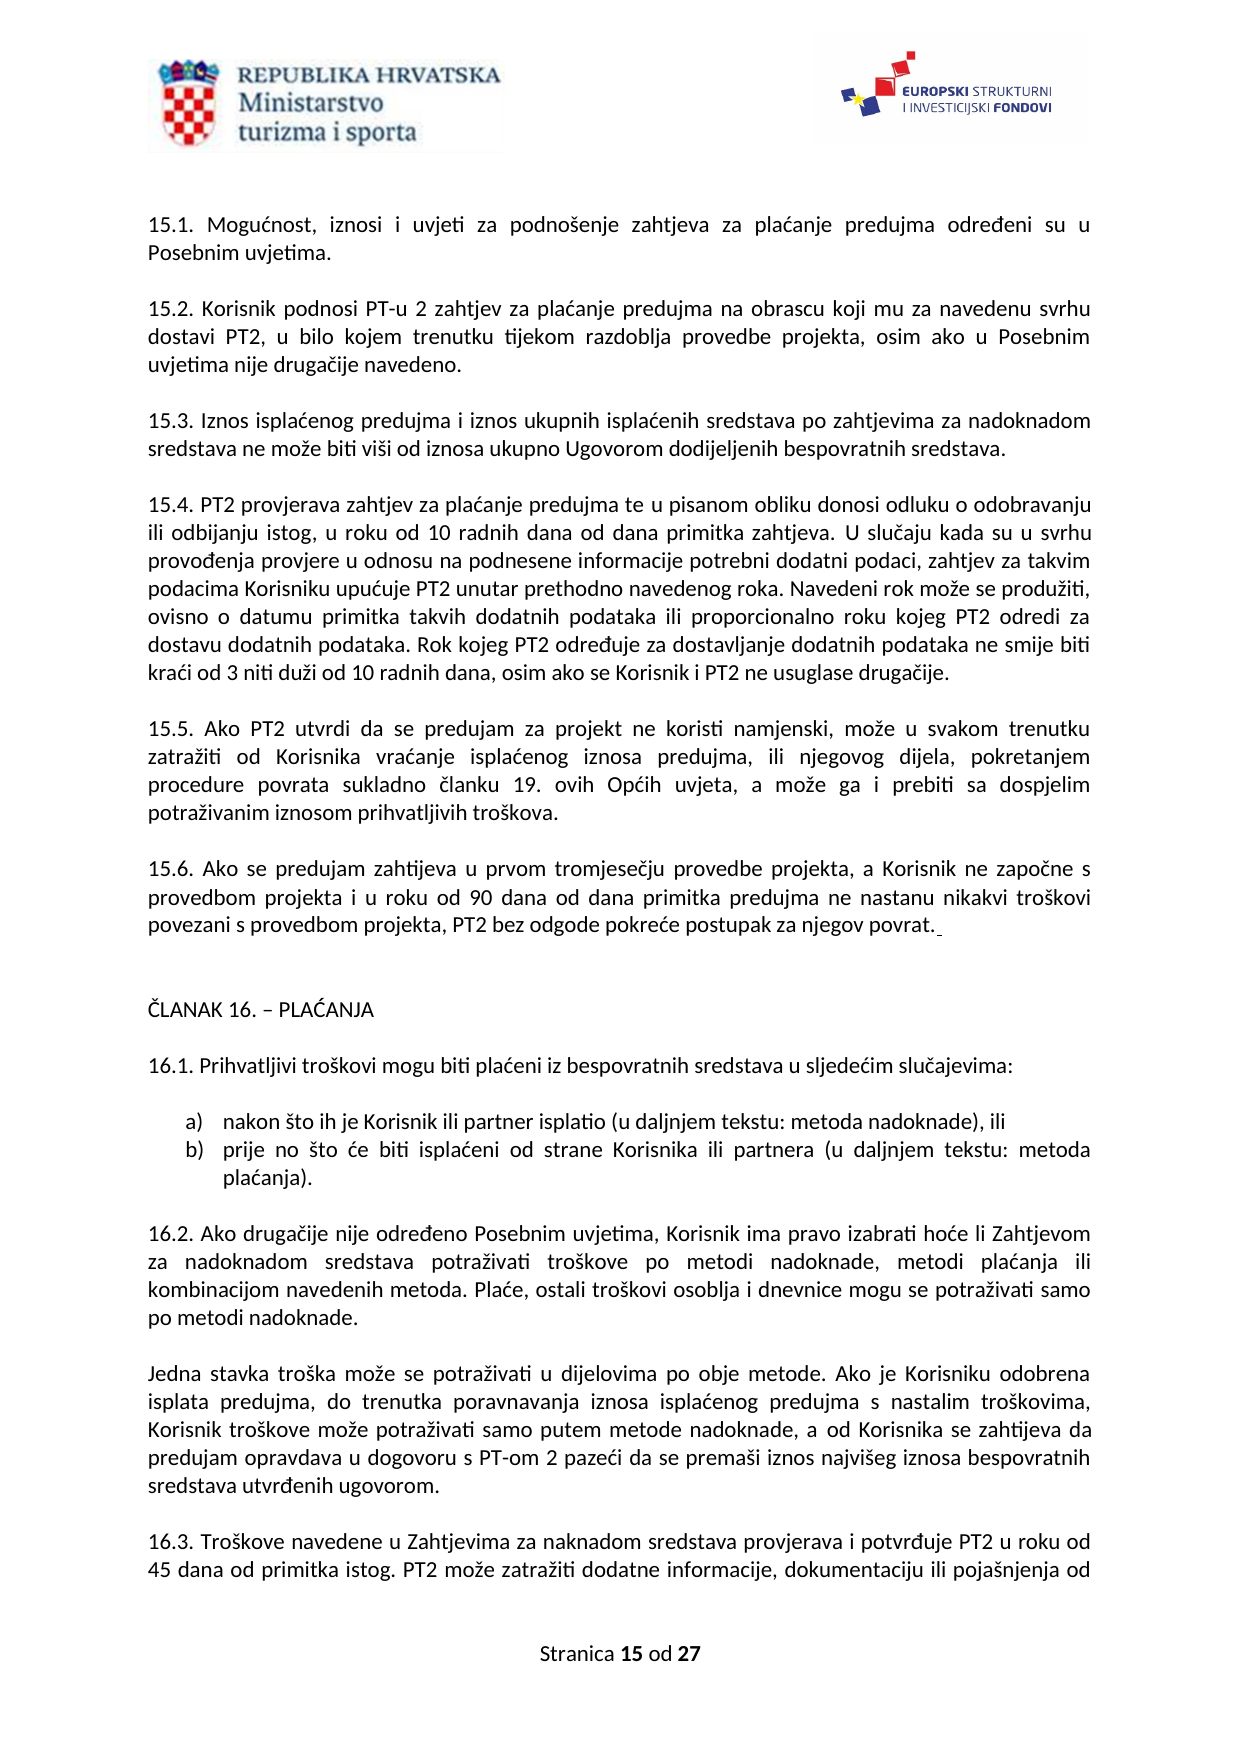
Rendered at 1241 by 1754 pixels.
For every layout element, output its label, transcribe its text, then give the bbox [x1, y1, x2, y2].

text 15.4. PT2 provjerava zahtjev za plaćanje predujma te u pisanom obliku donosi odluku o odobravanju ili odbijanju istog, u roku od 10 radnih dana od dana primitka zahtjeva. U slučaju kada su u svrhu provođenja provjere u odnosu na podnesene informacije potrebni dodatni podaci, zahtjev za takvim podacima Korisniku upućuje PT2 unutar prethodno navedenog roka. Navedeni rok može se produžiti, ovisno o datumu primitka takvih dodatnih podataka ili proporcionalno roku kojeg PT2 odredi za dostavu dodatnih podataka. Rok kojeg PT2 određuje za dostavljanje dodatnih podataka ne smije biti kraći od 3 niti duži od 10 radnih dana, osim ako se Korisnik i PT2 ne usuglase drugačije. [148, 490, 1092, 686]
text ČLANAK 16. – PLAĆANJA [148, 995, 1092, 1023]
text 16.1. Prihvatljivi troškovi mogu biti plaćeni iz bespovratnih sredstava u sljedećim slučajevima: [148, 1051, 1092, 1079]
text Jedna stavka troška može se potraživati u dijelovima po obje metode. Ako je Korisniku odobrena isplata predujma, do trenutka poravnavanja iznosa isplaćenog predujma s nastalim troškovima, Korisnik troškove može potraživati samo putem metode nadoknade, a od Korisnika se zahtijeva da predujam opravdava u dogovoru s PT-om 2 pazeći da se premaši iznos najvišeg iznosa bespovratnih sredstava utvrđenih ugovorom. [148, 1359, 1092, 1499]
picture [147, 59, 506, 154]
text 16.2. Ako drugačije nije određeno Posebnim uvjetima, Korisnik ima pravo izabrati hoće li Zahtjevom za nadoknadom sredstava potraživati troškove po metodi nadoknade, metodi plaćanja ili kombinacijom navedenih metoda. Plaće, ostali troškovi osoblja i dnevnice mogu se potraživati samo po metodi nadoknade. [148, 1219, 1092, 1331]
picture [812, 31, 1088, 144]
list prije no što će biti isplaćeni od strane Korisnika ili partnera (u daljnjem tekstu: metoda plaćanja). [185, 1135, 1092, 1191]
text 15.2. Korisnik podnosi PT-u 2 zahtjev za plaćanje predujma na obrascu koji mu za navedenu svrhu dostavi PT2, u bilo kojem trenutku tijekom razdoblja provedbe projekta, osim ako u Posebnim uvjetima nije drugačije navedeno. [148, 294, 1092, 378]
text 15.6. Ako se predujam zahtijeva u prvom tromjesečju provedbe projekta, a Korisnik ne započne s provedbom projekta i u roku od 90 dana od dana primitka predujma ne nastanu nikakvi troškovi povezani s provedbom projekta, PT2 bez odgode pokreće postupak za njegov povrat. [148, 854, 1092, 939]
list nakon što ih je Korisnik ili partner isplatio (u daljnjem tekstu: metoda nadoknade), ili [185, 1107, 1092, 1135]
text 15.3. Iznos isplaćenog predujma i iznos ukupnih isplaćenih sredstava po zahtjevima za nadoknadom sredstava ne može biti viši od iznosa ukupno Ugovorom dodijeljenih bespovratnih sredstava. [148, 406, 1092, 462]
text 15.1. Mogućnost, iznosi i uvjeti za podnošenje zahtjeva za plaćanje predujma određeni su u Posebnim uvjetima. [148, 210, 1092, 266]
text 15.5. Ako PT2 utvrdi da se predujam za projekt ne koristi namjenski, može u svakom trenutku zatražiti od Korisnika vraćanje isplaćenog iznosa predujma, ili njegovog dijela, pokretanjem procedure povrata sukladno članku 19. ovih Općih uvjeta, a može ga i prebiti sa dospjelim potraživanim iznosom prihvatljivih troškova. [148, 714, 1092, 827]
